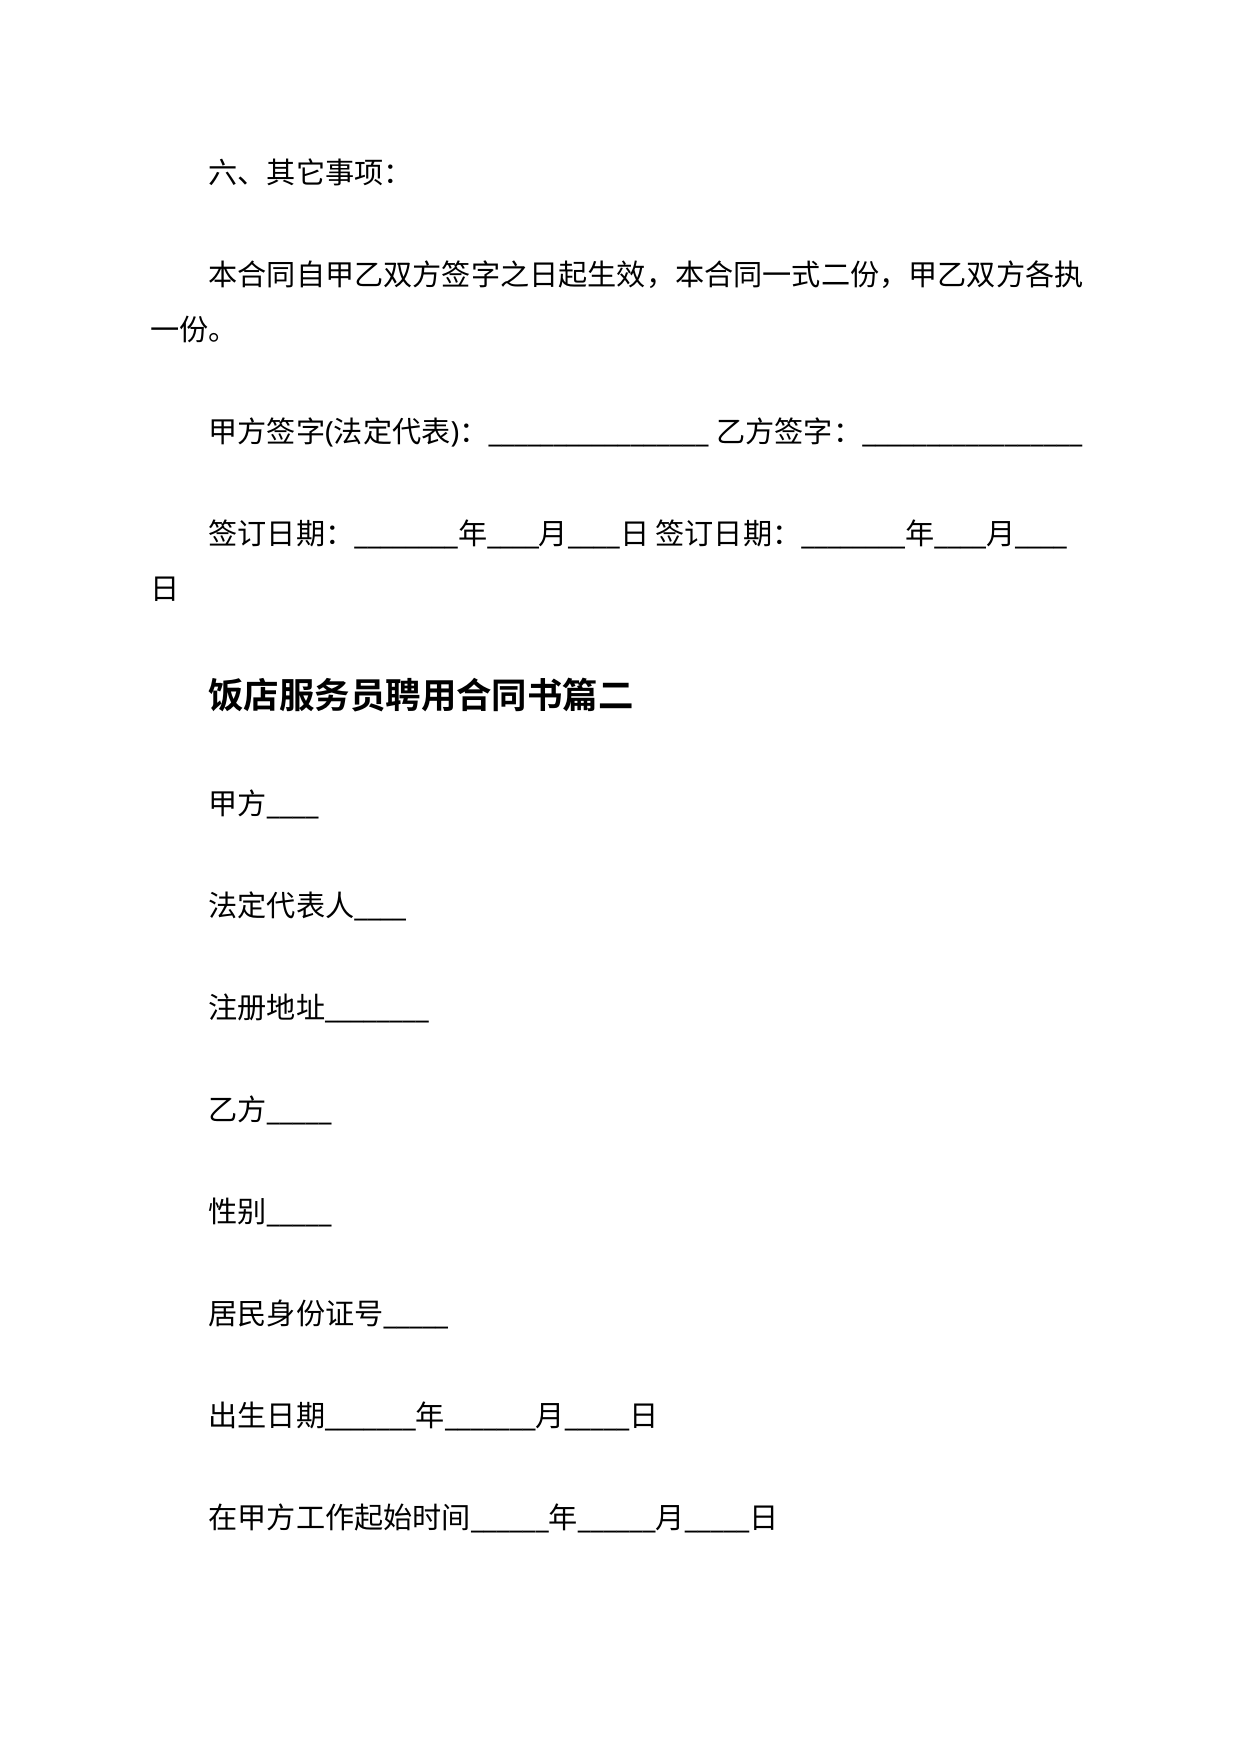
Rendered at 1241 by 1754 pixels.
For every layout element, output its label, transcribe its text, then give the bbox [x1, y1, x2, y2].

text 在甲方工作起始时间______年______月_____日 [150, 1494, 1090, 1537]
text 出生日期_______年_______月_____日 [150, 1392, 1090, 1435]
text 居民身份证号_____ [150, 1291, 1090, 1333]
text 六、其它事项： [150, 150, 1090, 192]
text 甲方签字(法定代表)：_________________ 乙方签字：_________________ [150, 408, 1090, 451]
text 性别_____ [150, 1188, 1090, 1231]
text 本合同自甲乙双方签字之日起生效，本合同一式二份，甲乙双方各执一份。 [150, 252, 1090, 349]
text 注册地址________ [150, 984, 1090, 1027]
text 法定代表人____ [150, 883, 1090, 925]
text 签订日期：________年____月____日 签订日期：________年____月____日 [150, 510, 1090, 608]
text 饭店服务员聘用合同书篇二 [150, 667, 1090, 718]
text 甲方____ [150, 781, 1090, 823]
text 乙方_____ [150, 1087, 1090, 1129]
